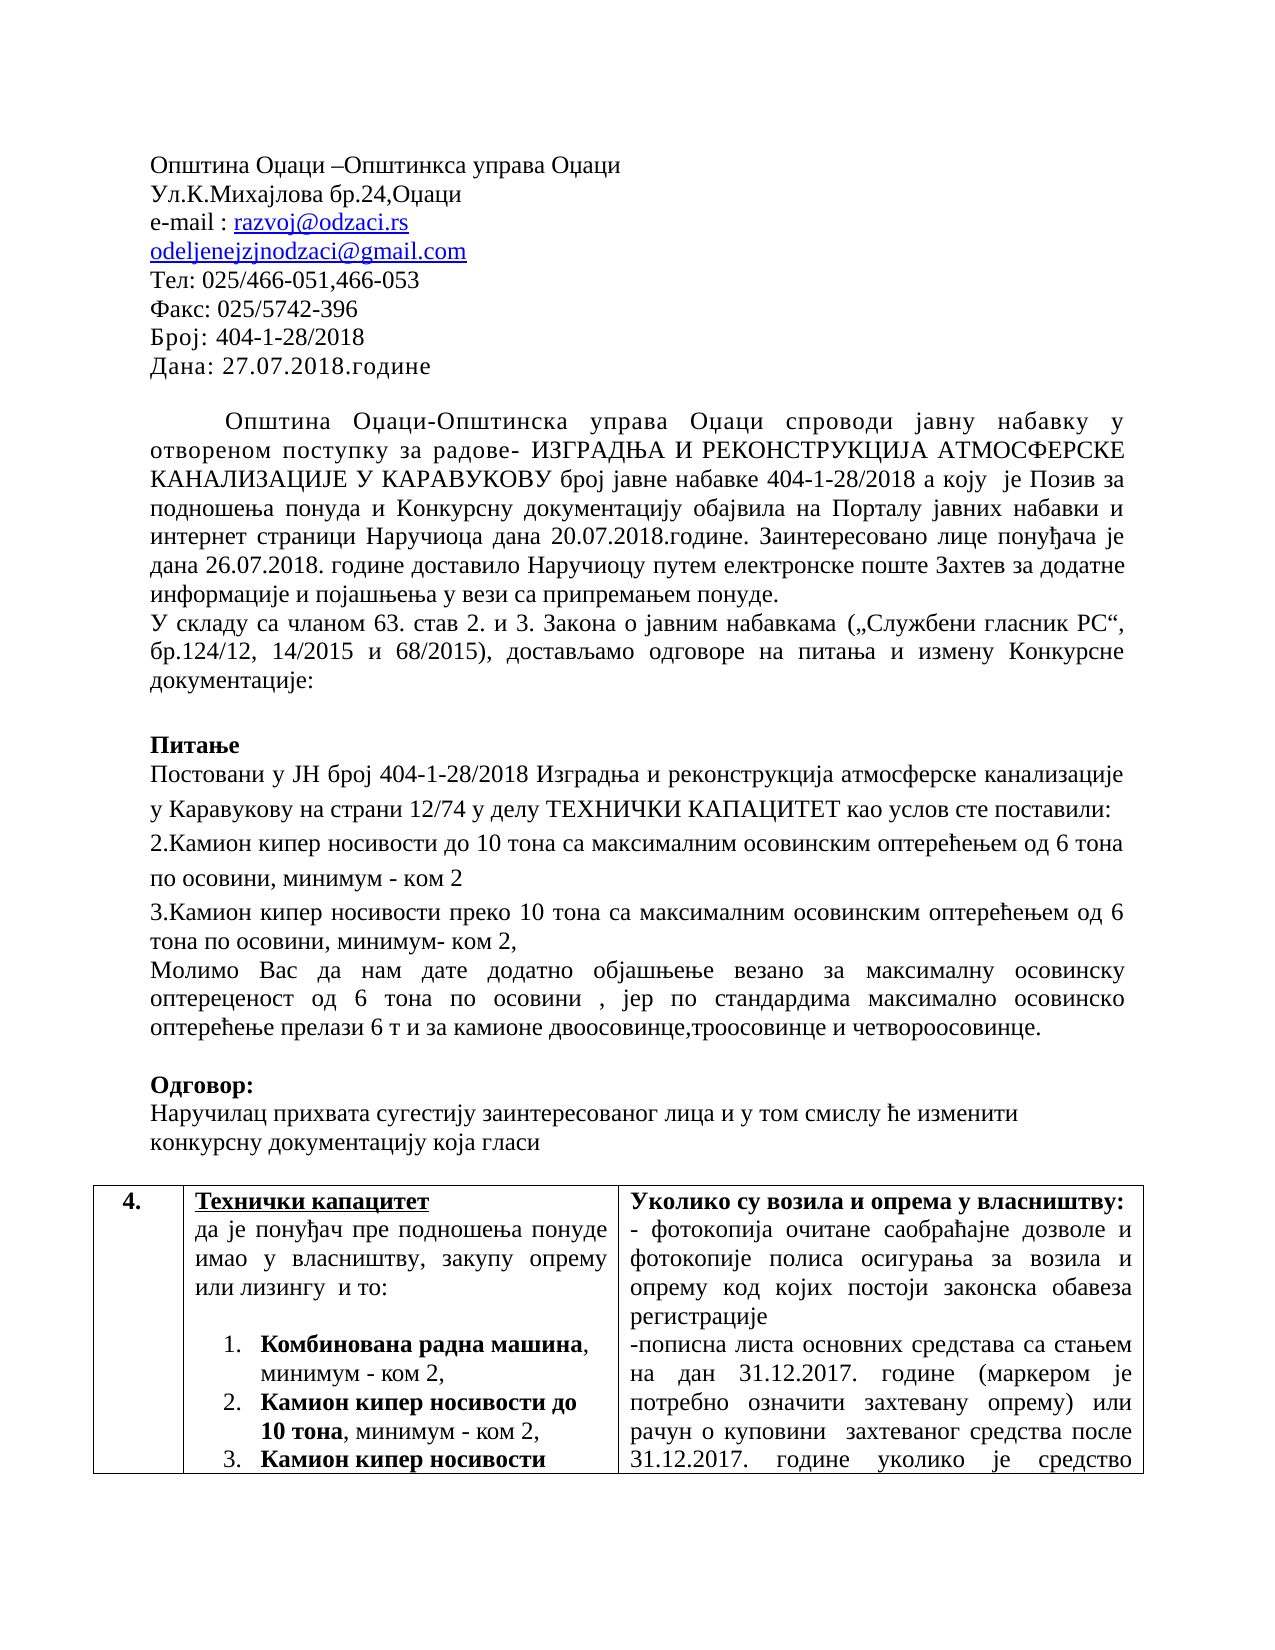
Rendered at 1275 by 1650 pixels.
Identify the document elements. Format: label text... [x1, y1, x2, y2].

text e-mаil : razvoj@odzaci.rs [150, 207, 1125, 236]
text Општина Оџаци –Општинкса управа Оџаци [150, 150, 1125, 179]
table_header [619, 1186, 1143, 1473]
text Питање [150, 731, 1125, 759]
text odeljenejzjnodzaci@gmail.com [150, 236, 1125, 265]
text Наручилац прихвата сугестију заинтересованог лица и у том смислу ће изменити конкурсну документацију која гласи [150, 1098, 1125, 1156]
text Факс: 025/5742-396 [150, 294, 1125, 322]
text Број: 404-1-28/2018 [150, 322, 1125, 351]
text 3.Камион кипер носивости преко 10 тона са максималним осовинским оптерећењем од 6 тона по осовини, минимум- ком 2, [150, 897, 1125, 955]
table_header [184, 1186, 618, 1473]
text Општина Оџаци-Општинска управа Оџаци спроводи јавну набавку у отвореном поступку за радове- ИЗГРАДЊA И РЕКОНСТРУКЦИЈA АТМОСФЕРСКЕ КАНАЛИЗАЦИЈЕ У КАРАВУКОВУ број јавне набавке 404-1-28/2018 а коју је Позив за подношења понуда и Конкурсну документацију обајвила на Порталу јавних набавки и интернет страници Наручиоца дана 20.07.2018.године. Заинтересовано лице понуђача је дана 26.07.2018. године доставилo Наручиоцу путем електронске поште Захтев за додатне информације и појашњења у вези са припремањем понуде. [150, 406, 1125, 608]
table_header 4. [94, 1186, 183, 1473]
text Постовани у ЈН број 404-1-28/2018 Изградња и реконструкција атмосферске канализације у Каравукову на страни 12/74 у делу ТЕХНИЧКИ КАПАЦИТЕТ као услов сте поставили: [150, 759, 1125, 823]
text Тел: 025/466-051,466-053 [150, 265, 1125, 294]
text Одговор: [150, 1070, 1125, 1098]
text Ул.К.Михајлова бр.24,Оџаци [150, 179, 1125, 207]
text Дана: 27.07.2018.године [150, 351, 1125, 380]
text Молимо Вас да нам дате додатно објашњење везано за максималну осовинску оптереценост од 6 тона по осовини , јер по стандардима максимално осовинско оптерећење прелази 6 т и за камионе двоосовинце,троосовинце и четвороосовинце. [150, 955, 1125, 1041]
text 2.Камион кипер носивости до 10 тона са максималним осовинским оптерећењем од 6 тона по осовини, минимум - ком 2 [150, 828, 1125, 892]
text У складу са чланом 63. став 2. и 3. Закона о јавним набавкама („Службени гласник РС“, бр.124/12, 14/2015 и 68/2015), достављамо одговоре на питања и измену Конкурсне документације: [150, 608, 1125, 694]
